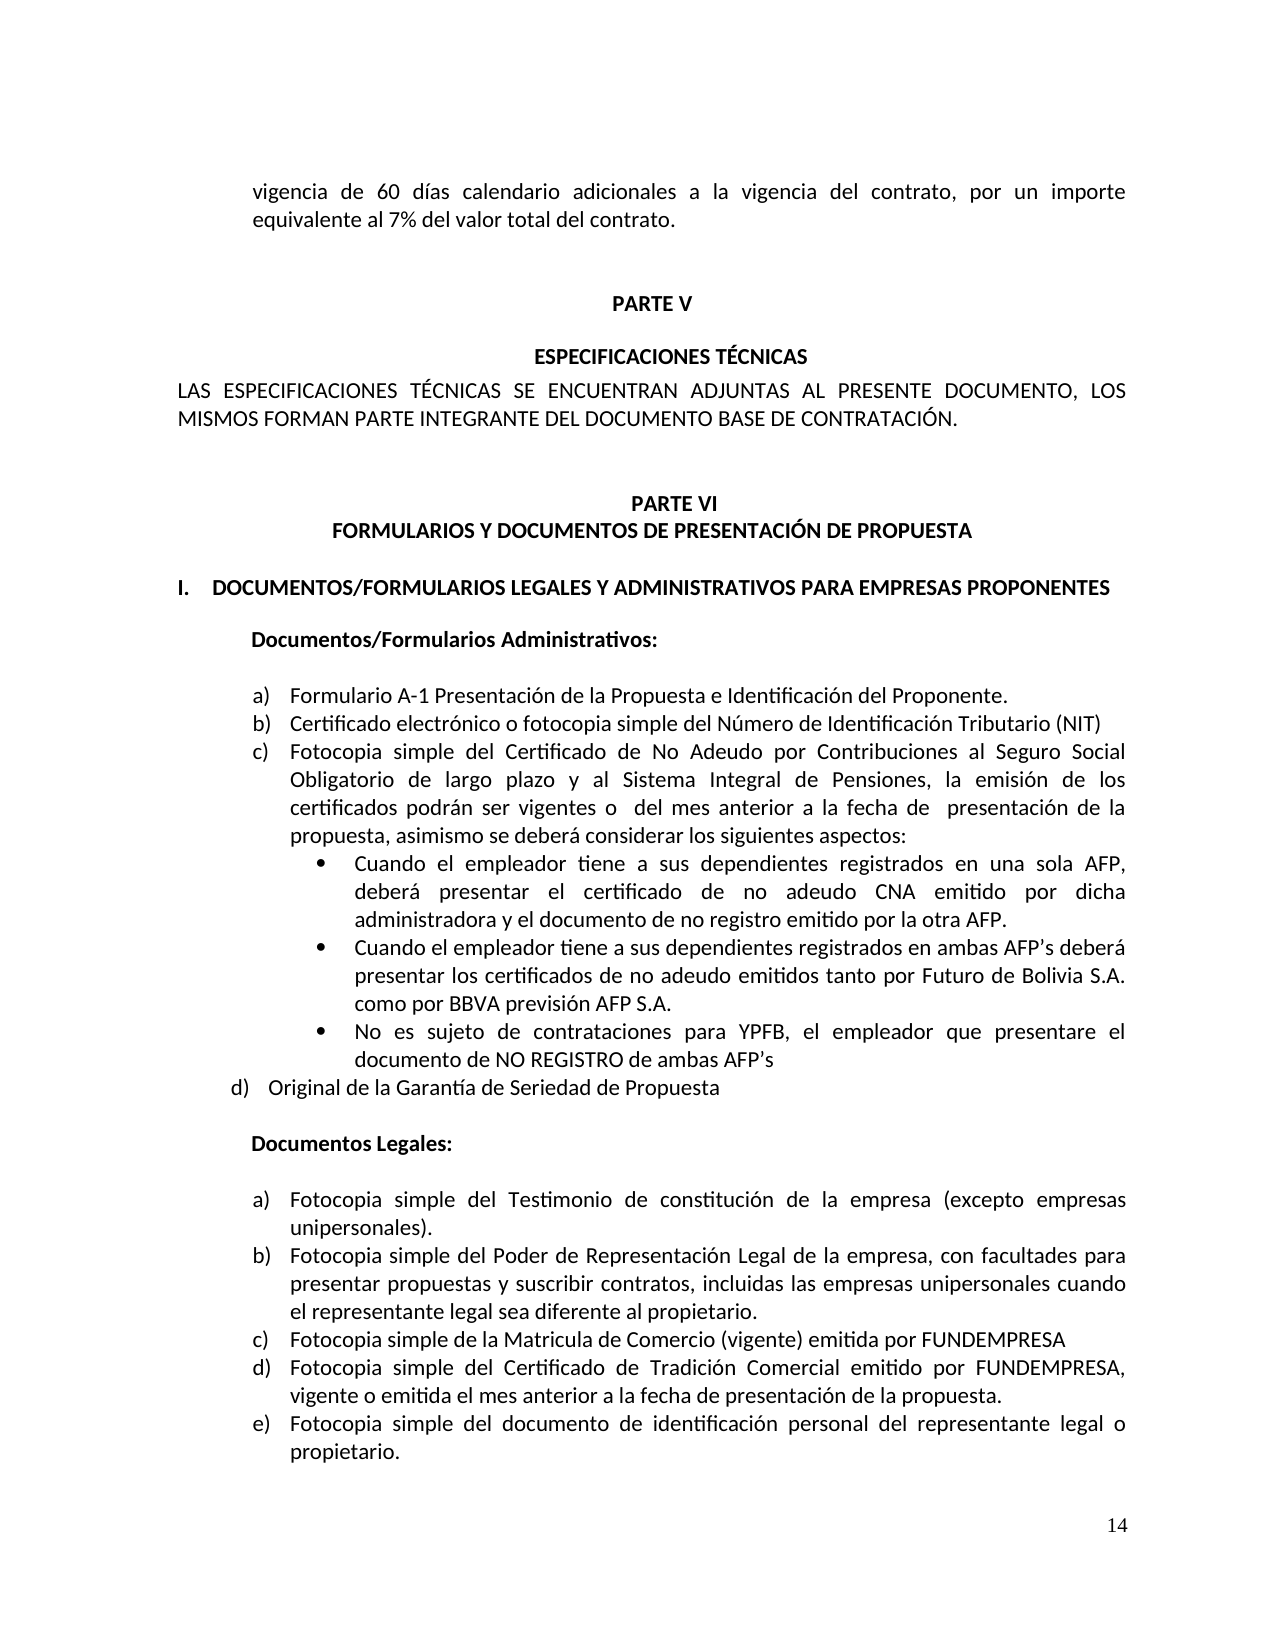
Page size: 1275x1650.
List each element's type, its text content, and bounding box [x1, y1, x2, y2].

list Fotocopia simple del Testimonio de constitución de la empresa (excepto empresas unipersonales). [252, 1185, 1127, 1241]
subtitle ESPECIFICACIONES TÉCNICAS [214, 342, 1127, 370]
text Documentos/Formularios Administrativos: [177, 625, 1127, 653]
list Fotocopia simple de la Matricula de Comercio (vigente) emitida por FUNDEMPRESA [252, 1325, 1127, 1353]
text LAS ESPECIFICACIONES TÉCNICAS SE ENCUENTRAN ADJUNTAS AL PRESENTE DOCUMENTO, LOS MISMOS FORMAN PARTE INTEGRANTE DEL DOCUMENTO BASE DE CONTRATACIÓN. [177, 377, 1127, 433]
list Fotocopia simple del Poder de Representación Legal de la empresa, con facultades para presentar propuestas y suscribir contratos, incluidas las empresas unipersonales cuando el representante legal sea diferente al propietario. [252, 1241, 1127, 1325]
list Fotocopia simple del Certificado de Tradición Comercial emitido por FUNDEMPRESA, vigente o emitida el mes anterior a la fecha de presentación de la propuesta. [252, 1353, 1127, 1409]
list Cuando el empleador tiene a sus dependientes registrados en una sola AFP, deberá presentar el certificado de no adeudo CNA emitido por dicha administradora y el documento de no registro emitido por la otra AFP. [317, 849, 1127, 933]
list Fotocopia simple del documento de identificación personal del representante legal o propietario. [252, 1409, 1127, 1465]
list Original de la Garantía de Seriedad de Propuesta [231, 1073, 1127, 1101]
list Formulario A-1 Presentación de la Propuesta e Identificación del Proponente. [252, 681, 1127, 709]
list Fotocopia simple del Certificado de No Adeudo por Contribuciones al Seguro Social Obligatorio de largo plazo y al Sistema Integral de Pensiones, la emisión de los certificados podrán ser vigentes o del mes anterior a la fecha de presentación de la propuesta, asimismo se deberá considerar los siguientes aspectos: [252, 737, 1127, 849]
text Documentos Legales: [177, 1129, 1127, 1157]
text PARTE VI [222, 489, 1127, 517]
list DOCUMENTOS/FORMULARIOS LEGALES Y ADMINISTRATIVOS PARA EMPRESAS PROPONENTES [177, 573, 1127, 601]
text PARTE V [177, 289, 1127, 317]
list Certificado electrónico o fotocopia simple del Número de Identificación Tributario (NIT) [252, 709, 1127, 737]
list No es sujeto de contrataciones para YPFB, el empleador que presentare el documento de NO REGISTRO de ambas AFP’s [317, 1017, 1127, 1073]
list Cuando el empleador tiene a sus dependientes registrados en ambas AFP’s deberá presentar los certificados de no adeudo emitidos tanto por Futuro de Bolivia S.A. como por BBVA previsión AFP S.A. [317, 933, 1127, 1017]
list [215, 177, 1127, 233]
text FORMULARIOS Y DOCUMENTOS DE PRESENTACIÓN DE PROPUESTA [177, 517, 1127, 545]
